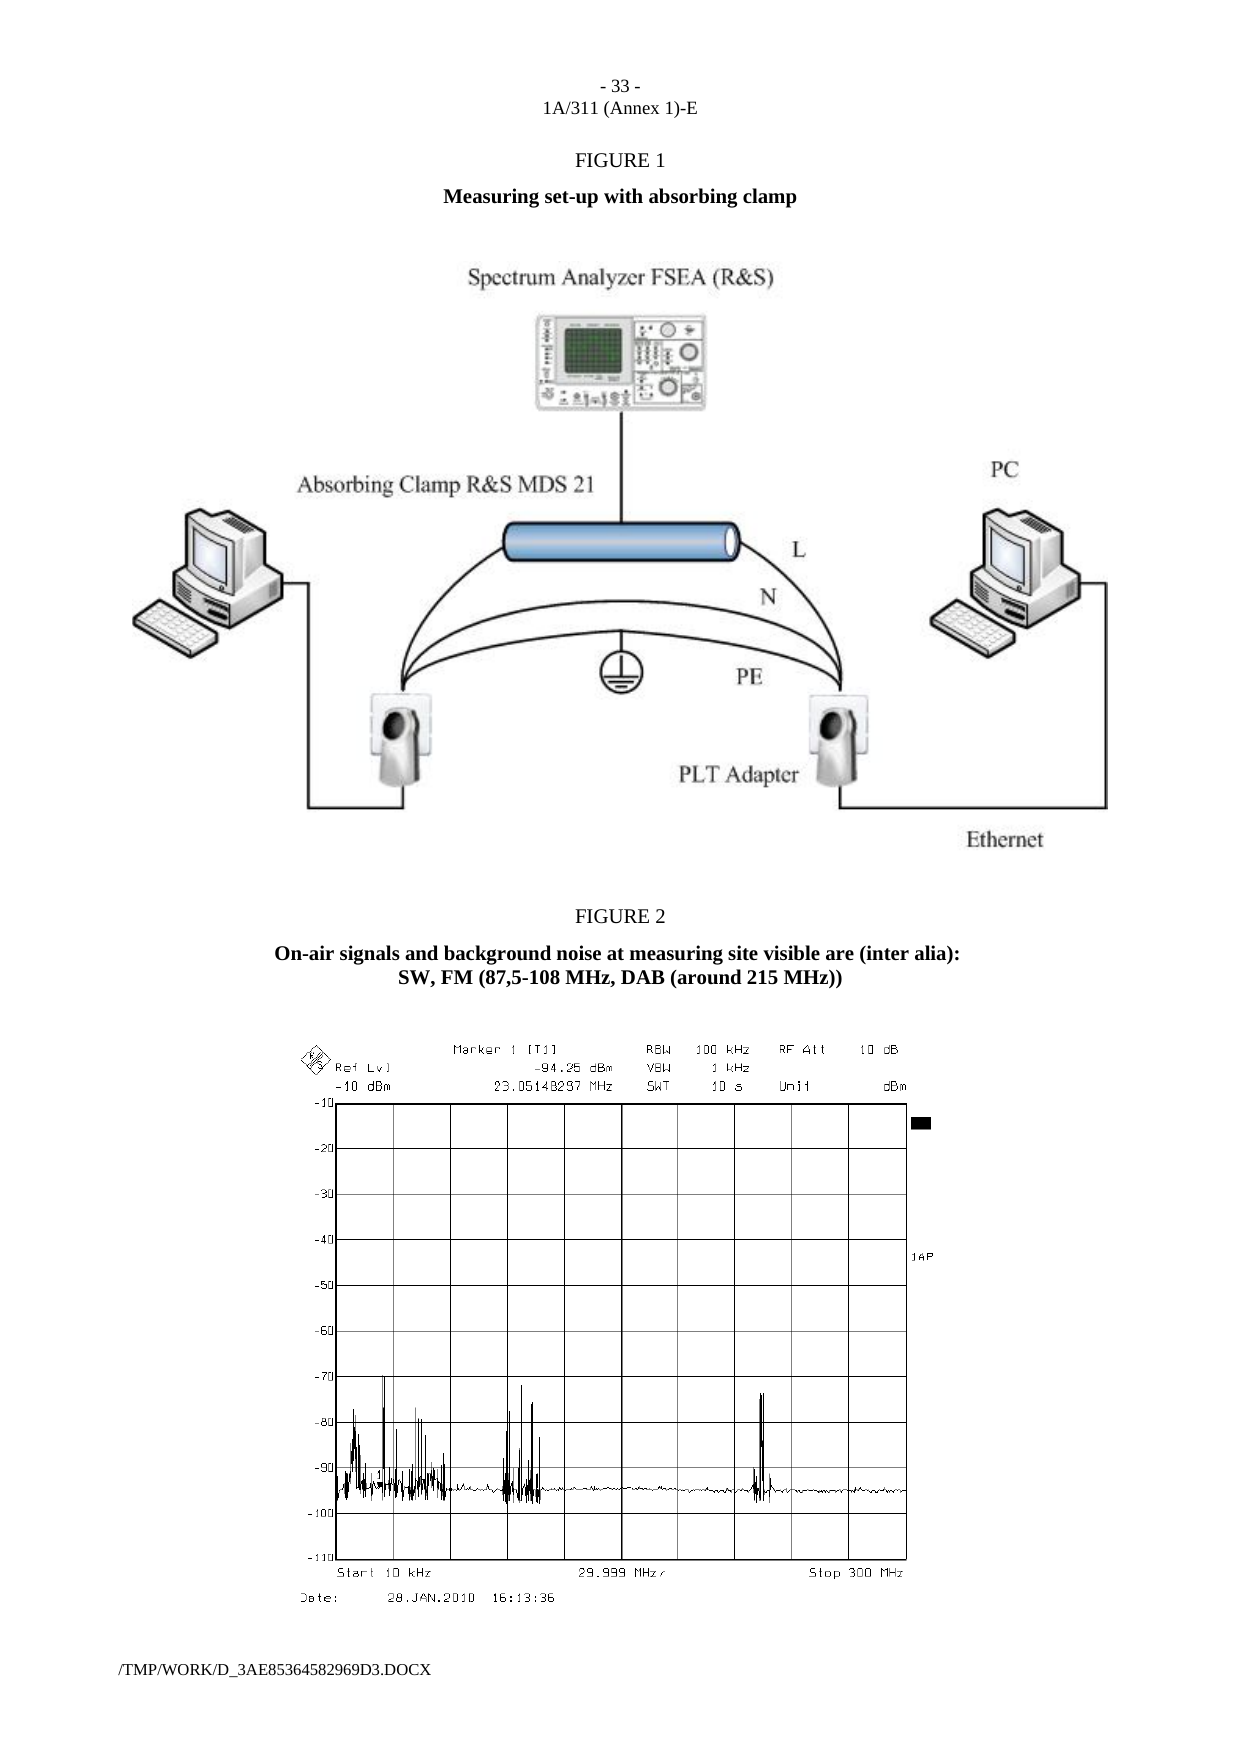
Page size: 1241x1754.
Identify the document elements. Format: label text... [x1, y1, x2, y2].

text Figure 1 [118, 148, 1122, 172]
picture [301, 1042, 939, 1604]
title On-air signals and background noise at measuring site visible are (inter alia): SW, FM (87,5-108 MHz, DAB (around 215 MHz)) [118, 941, 1122, 989]
title Measuring set-up with absorbing clamp [118, 184, 1122, 208]
picture [132, 261, 1108, 855]
text Figure 2 [118, 904, 1122, 928]
